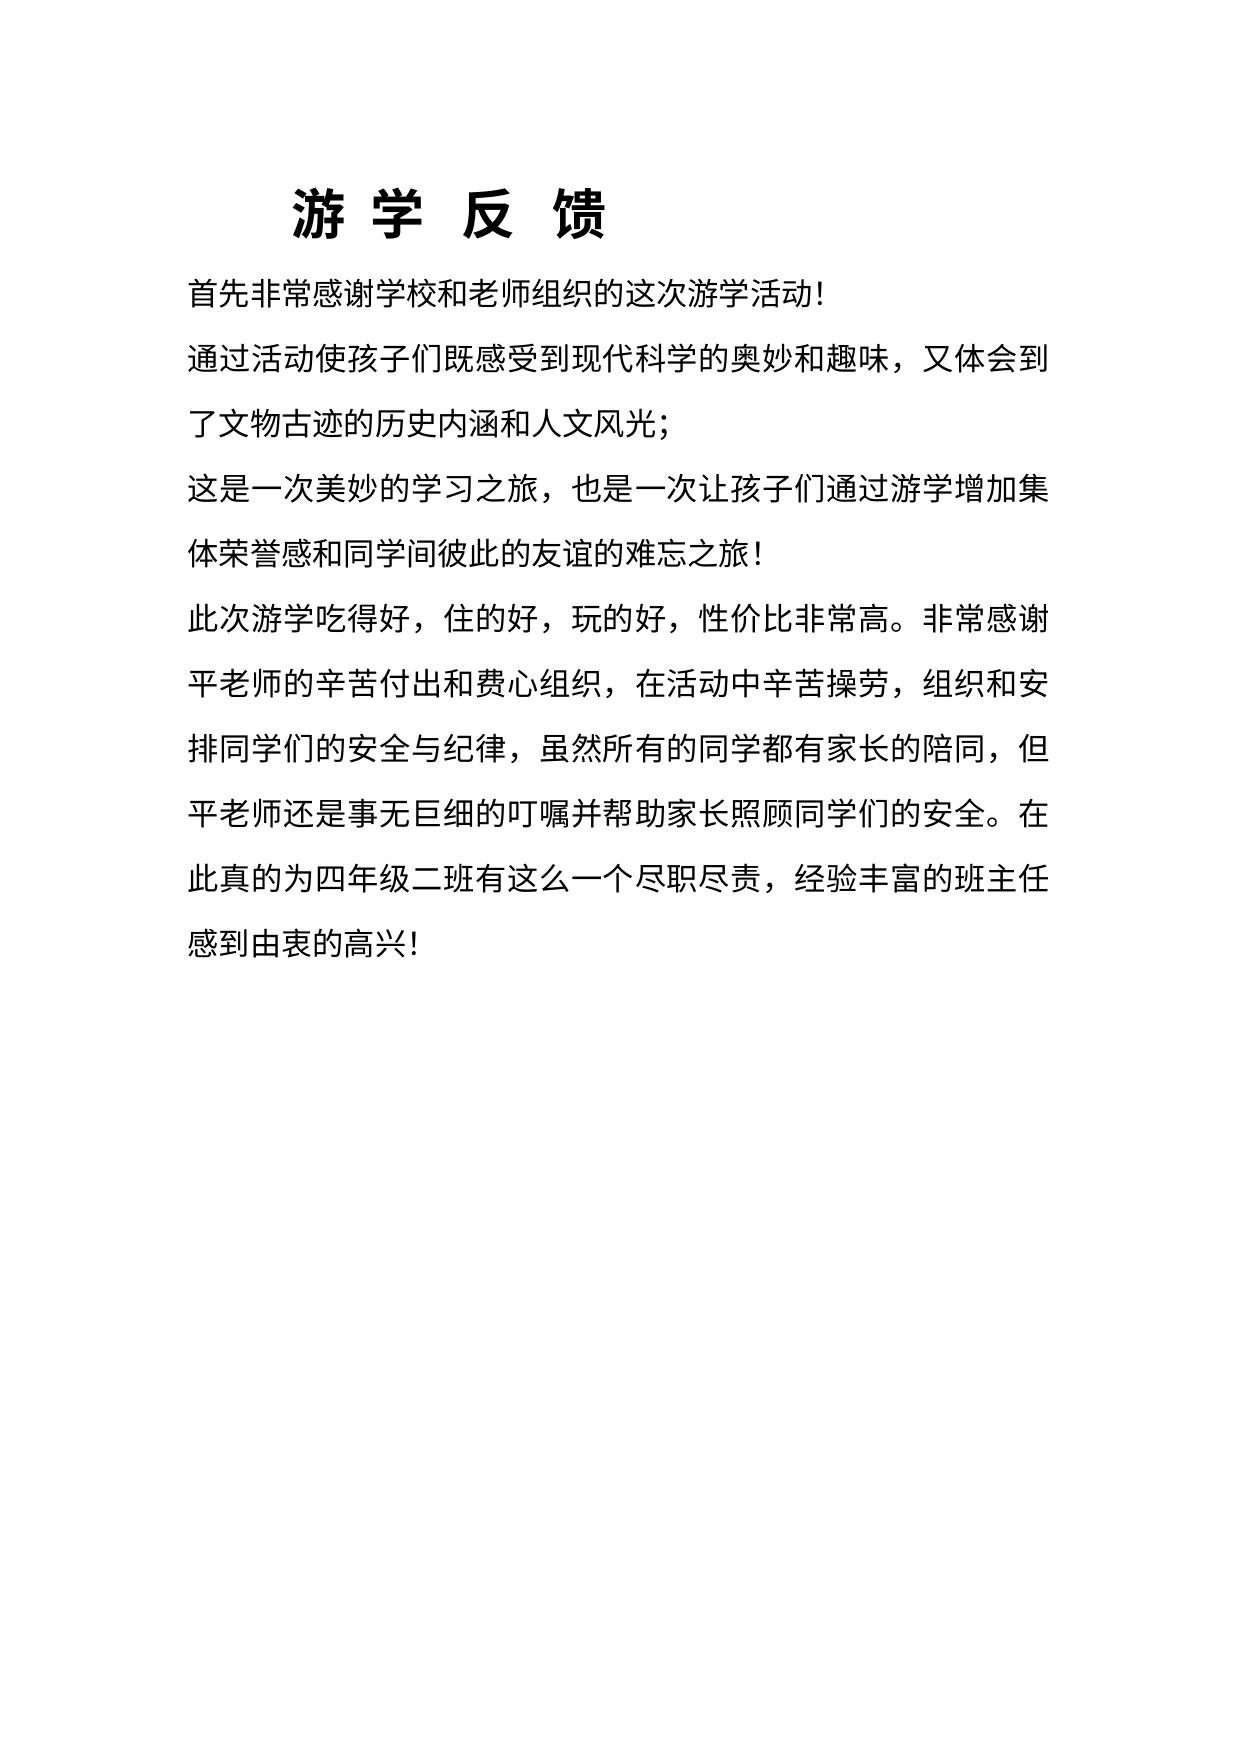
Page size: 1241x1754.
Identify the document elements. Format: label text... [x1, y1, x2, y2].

text 游 学 反 馈 [187, 162, 1053, 259]
text 首先非常感谢学校和老师组织的这次游学活动！ [187, 259, 1053, 324]
text 这是一次美妙的学习之旅，也是一次让孩子们通过游学增加集体荣誉感和同学间彼此的友谊的难忘之旅！ [187, 454, 1053, 584]
text 通过活动使孩子们既感受到现代科学的奥妙和趣味，又体会到了文物古迹的历史内涵和人文风光； [187, 324, 1053, 454]
text 此次游学吃得好，住的好，玩的好，性价比非常高。非常感谢平老师的辛苦付出和费心组织，在活动中辛苦操劳，组织和安排同学们的安全与纪律，虽然所有的同学都有家长的陪同，但平老师还是事无巨细的叮嘱并帮助家长照顾同学们的安全。在此真的为四年级二班有这么一个尽职尽责，经验丰富的班主任感到由衷的高兴！ [187, 584, 1053, 974]
